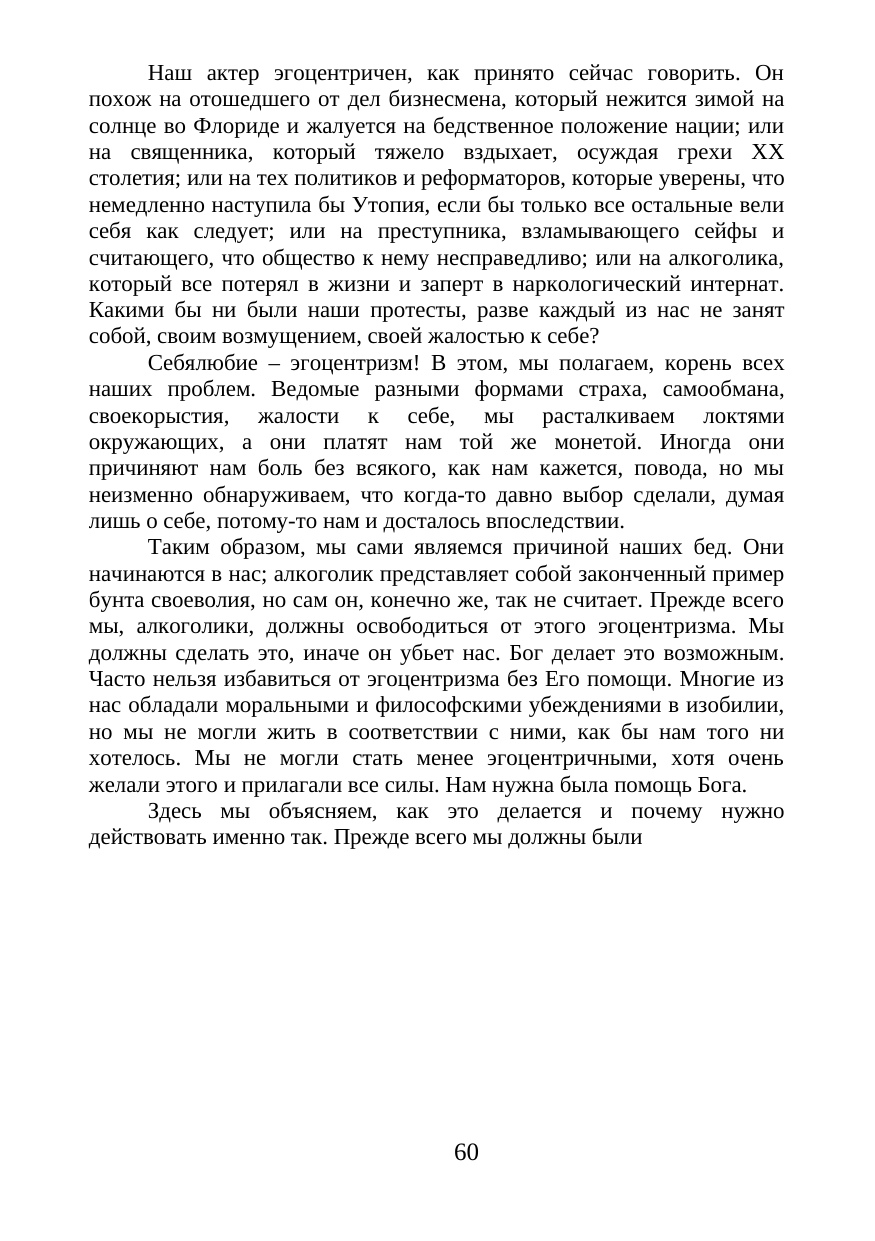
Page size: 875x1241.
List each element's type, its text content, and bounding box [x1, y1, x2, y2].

text Себялюбие – эгоцентризм! В этом, мы полагаем, корень всех наших проблем. Ведомые разными формами страха, самообмана, своекорыстия, жалости к себе, мы расталкиваем локтями окружающих, а они платят нам той же монетой. Иногда они причиняют нам боль без всякого, как нам кажется, повода, но мы неизменно обнаруживаем, что когда-то давно выбор сделали, думая лишь о себе, потому-то нам и досталось впоследствии. [89, 349, 785, 533]
text Таким образом, мы сами являемся причиной наших бед. Они начинаются в нас; алкоголик представляет собой законченный пример бунта своеволия, но сам он, конечно же, так не считает. Прежде всего мы, алкоголики, должны освободиться от этого эгоцентризма. Мы должны сделать это, иначе он убьет нас. Бог делает это возможным. Часто нельзя избавиться от эгоцентризма без Его помощи. Многие из нас обладали моральными и философскими убеждениями в изобилии, но мы не могли жить в соответствии с ними, как бы нам того ни хотелось. Мы не могли стать менее эгоцентричными, хотя очень желали этого и прилагали все силы. Нам нужна была помощь Бога. [89, 533, 785, 797]
text Здесь мы объясняем, как это делается и почему нужно действовать именно так. Прежде всего мы должны былиперестать играть роль Бога для самих себя. Это не дало никаких результатов. Затем мы решили, что с этого момента в этой жизненной драме Бог будет нашим Руководителем. Он наш Господин, мы – исполнители Его воли. Он наш Отец, мы – Его дети. В большинстве своем полезные идеи просты, и этот принцип стал краеугольным камнем новой триумфальной арки, пройдя под которой, мы вышли к свободе. [89, 797, 785, 850]
text Наш актер эгоцентричен, как принято сейчас говорить. Он похож на отошедшего от дел бизнесмена, который нежится зимой на солнце во Флориде и жалуется на бедственное положение нации; или на священника, который тяжело вздыхает, осуждая грехи ХХ столетия; или на тех политиков и реформаторов, которые уверены, что немедленно наступила бы Утопия, если бы только все остальные вели себя как следует; или на преступника, взламывающего сейфы и считающего, что общество к нему несправедливо; или на алкоголика, который все потерял в жизни и заперт в наркологический интернат. Какими бы ни были наши протесты, разве каждый из нас не занят собой, своим возмущением, своей жалостью к себе? [89, 59, 785, 349]
